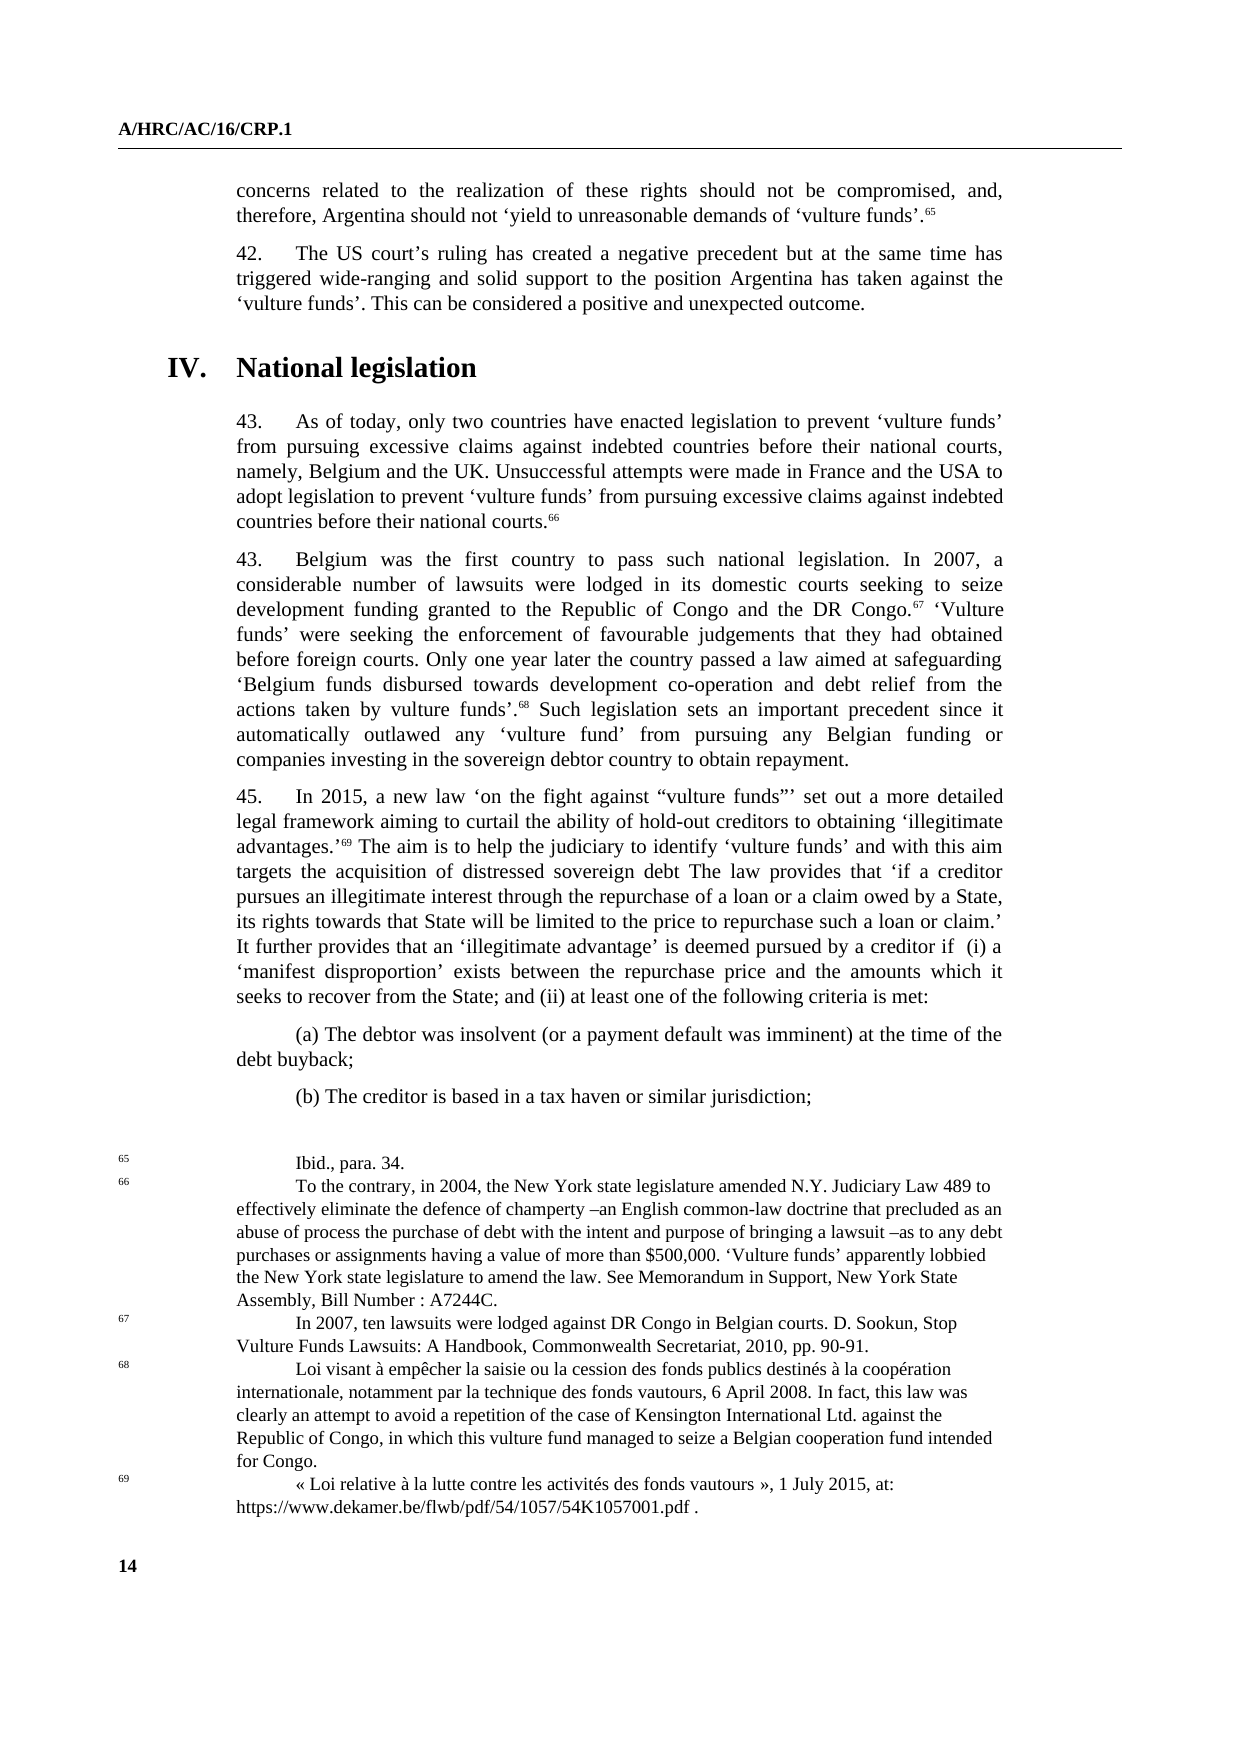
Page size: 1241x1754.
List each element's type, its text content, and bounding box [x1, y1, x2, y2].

text (b) The creditor is based in a tax haven or similar jurisdiction; [236, 1083, 1004, 1108]
text (a) The debtor was insolvent (or a payment default was imminent) at the time of the debt buyback; [236, 1021, 1004, 1071]
text 43. As of today, only two countries have enacted legislation to prevent ‘vulture funds’ from pursuing excessive claims against indebted countries before their national courts, namely, Belgium and the UK. Unsuccessful attempts were made in France and the USA to adopt legislation to prevent ‘vulture funds’ from pursuing excessive claims against indebted countries before their national courts. [236, 408, 1004, 533]
text 43. Belgium was the first country to pass such national legislation. In 2007, a considerable number of lawsuits were lodged in its domestic courts seeking to seize development funding granted to the Republic of Congo and the DR Congo. ‘Vulture funds’ were seeking the enforcement of favourable judgements that they had obtained before foreign courts. Only one year later the country passed a law aimed at safeguarding ‘Belgium funds disbursed towards development co-operation and debt relief from the actions taken by vulture funds’. Such legislation sets an important precedent since it automatically outlawed any ‘vulture fund’ from pursuing any Belgian funding or companies investing in the sovereign debtor country to obtain repayment. [236, 546, 1004, 771]
text 45. In 2015, a new law ‘on the fight against “vulture funds”’ set out a more detailed legal framework aiming to curtail the ability of hold-out creditors to obtaining ‘illegitimate advantages.’ The aim is to help the judiciary to identify ‘vulture funds’ and with this aim targets the acquisition of distressed sovereign debt The law provides that ‘if a creditor pursues an illegitimate interest through the repurchase of a loan or a claim owed by a State, its rights towards that State will be limited to the price to repurchase such a loan or claim.’ It further provides that an ‘illegitimate advantage’ is deemed pursued by a creditor if (i) a ‘manifest disproportion’ exists between the repurchase price and the amounts which it seeks to recover from the State; and (ii) at least one of the following criteria is met: [236, 783, 1004, 1008]
text IV. National legislation [118, 352, 1004, 383]
text 42. The US court’s ruling has created a negative precedent but at the same time has triggered wide-ranging and solid support to the position Argentina has taken against the ‘vulture funds’. This can be considered a positive and unexpected outcome. [236, 240, 1004, 315]
